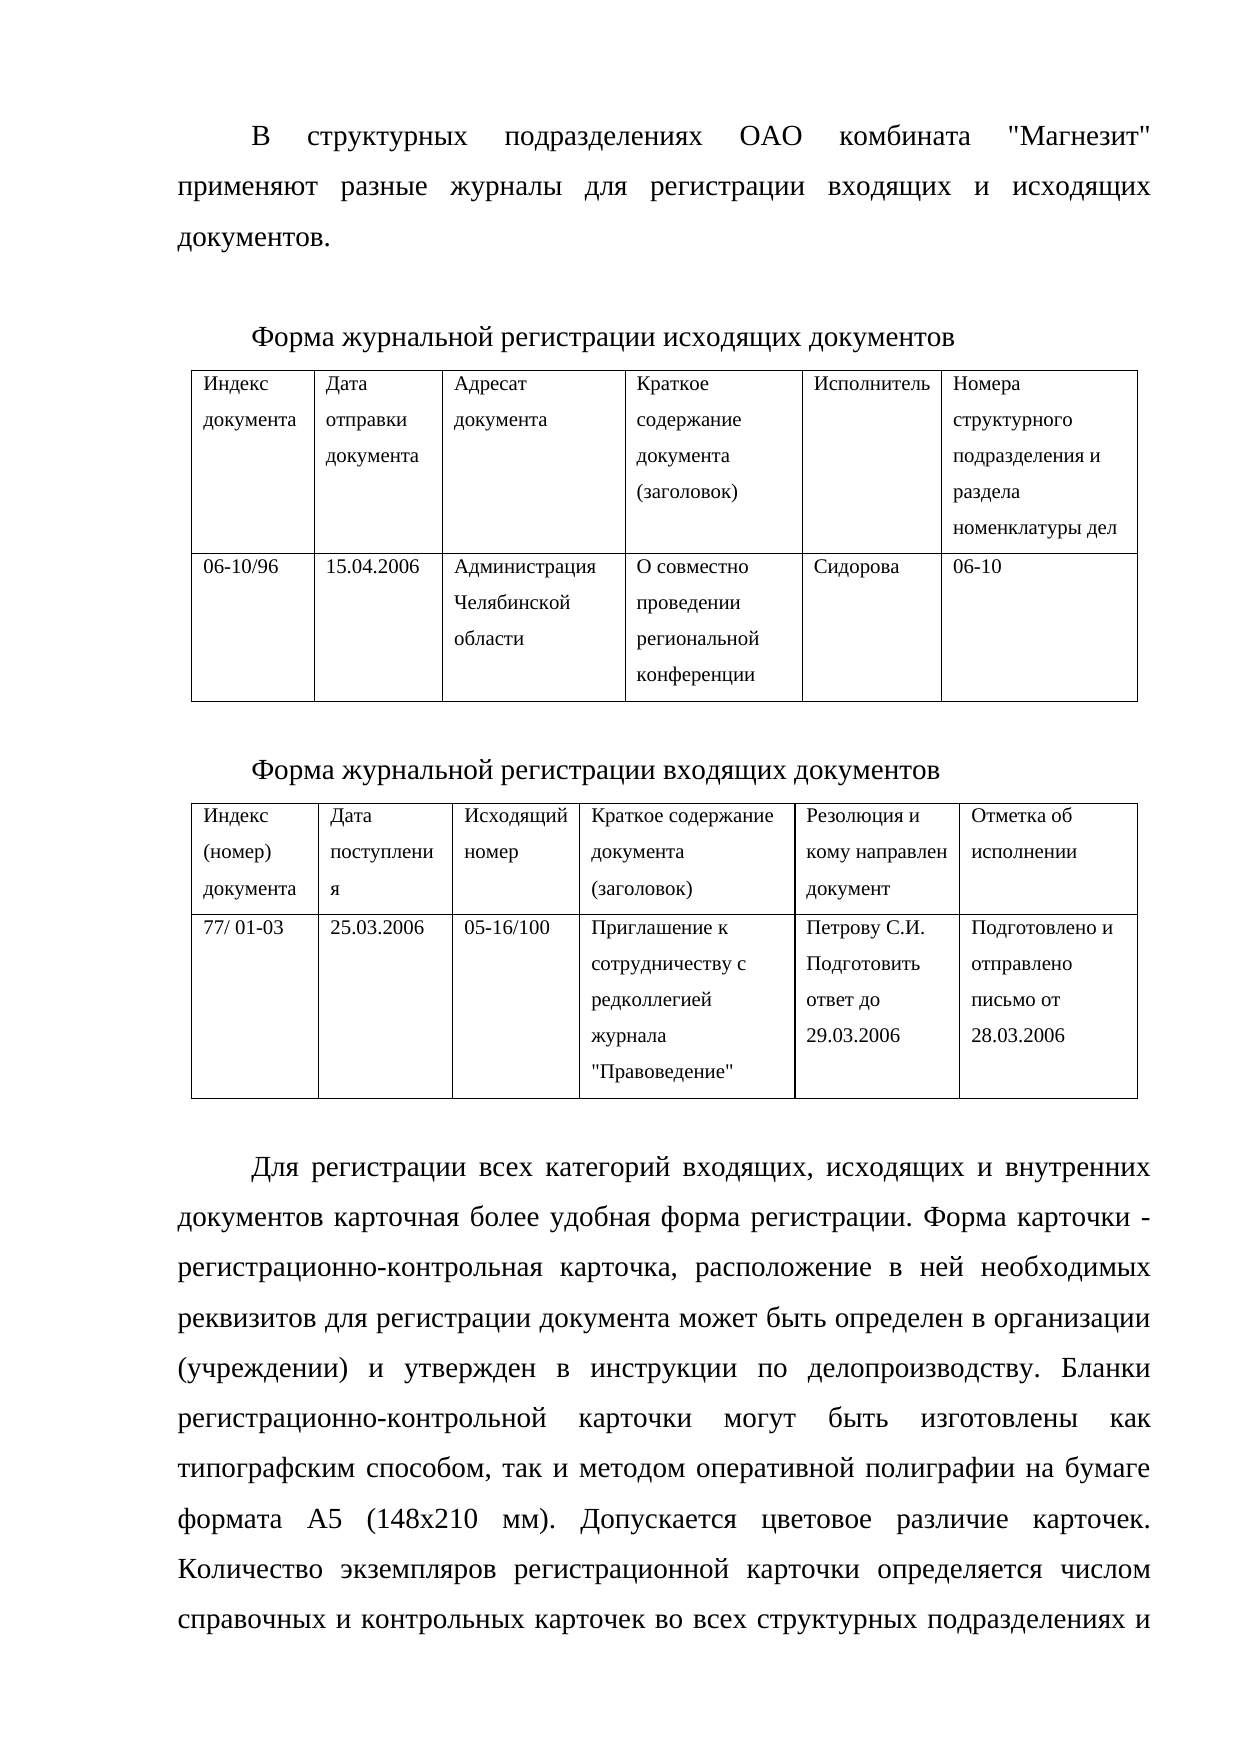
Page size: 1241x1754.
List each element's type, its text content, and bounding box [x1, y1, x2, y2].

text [177, 1149, 1152, 1635]
table_cell Приглашение к сотрудничеству с редколлегией журнала "Правоведение" [580, 915, 794, 1097]
table_header Отметка об исполнении [960, 804, 1137, 914]
table_cell 15.04.2006 [315, 554, 442, 701]
text В структурных подразделениях ОАО комбината "Магнезит" применяют разные журналы для регистрации входящих и исходящих документов. [177, 118, 1152, 252]
table_cell Администрация Челябинской области [443, 554, 625, 701]
table_cell 05-16/100 [453, 915, 579, 1097]
table_header Дата поступления [319, 804, 452, 914]
text Форма журнальной регистрации входящих документов [177, 752, 1152, 786]
table_header Краткое содержание документа (заголовок) [580, 804, 794, 914]
table_cell Петрову С.И. Подготовить ответ до 29.03.2006 [796, 915, 959, 1097]
table_cell 06-10 [942, 554, 1137, 701]
table_header Исходящий номер [453, 804, 579, 914]
table_header Номера структурного подразделения и раздела номенклатуры дел [942, 371, 1137, 553]
table_cell Подготовлено и отправлено письмо от 28.03.2006 [960, 915, 1137, 1097]
text Форма журнальной регистрации исходящих документов [177, 319, 1152, 353]
table_header Резолюция и кому направлен документ [796, 804, 959, 914]
table_cell 06-10/96 [192, 554, 314, 701]
table_header Адресат документа [443, 371, 625, 553]
table_header Дата отправки документа [315, 371, 442, 553]
table_cell Сидорова [803, 554, 941, 701]
table_header Исполнитель [803, 371, 941, 553]
table_cell 77/ 01-03 [192, 915, 318, 1097]
table_header Индекс (номер) документа [192, 804, 318, 914]
table_cell 25.03.2006 [319, 915, 452, 1097]
table_cell О совместно проведении региональной конференции [626, 554, 802, 701]
table_header Краткое содержание документа (заголовок) [626, 371, 802, 553]
table_header Индекс документа [192, 371, 314, 553]
